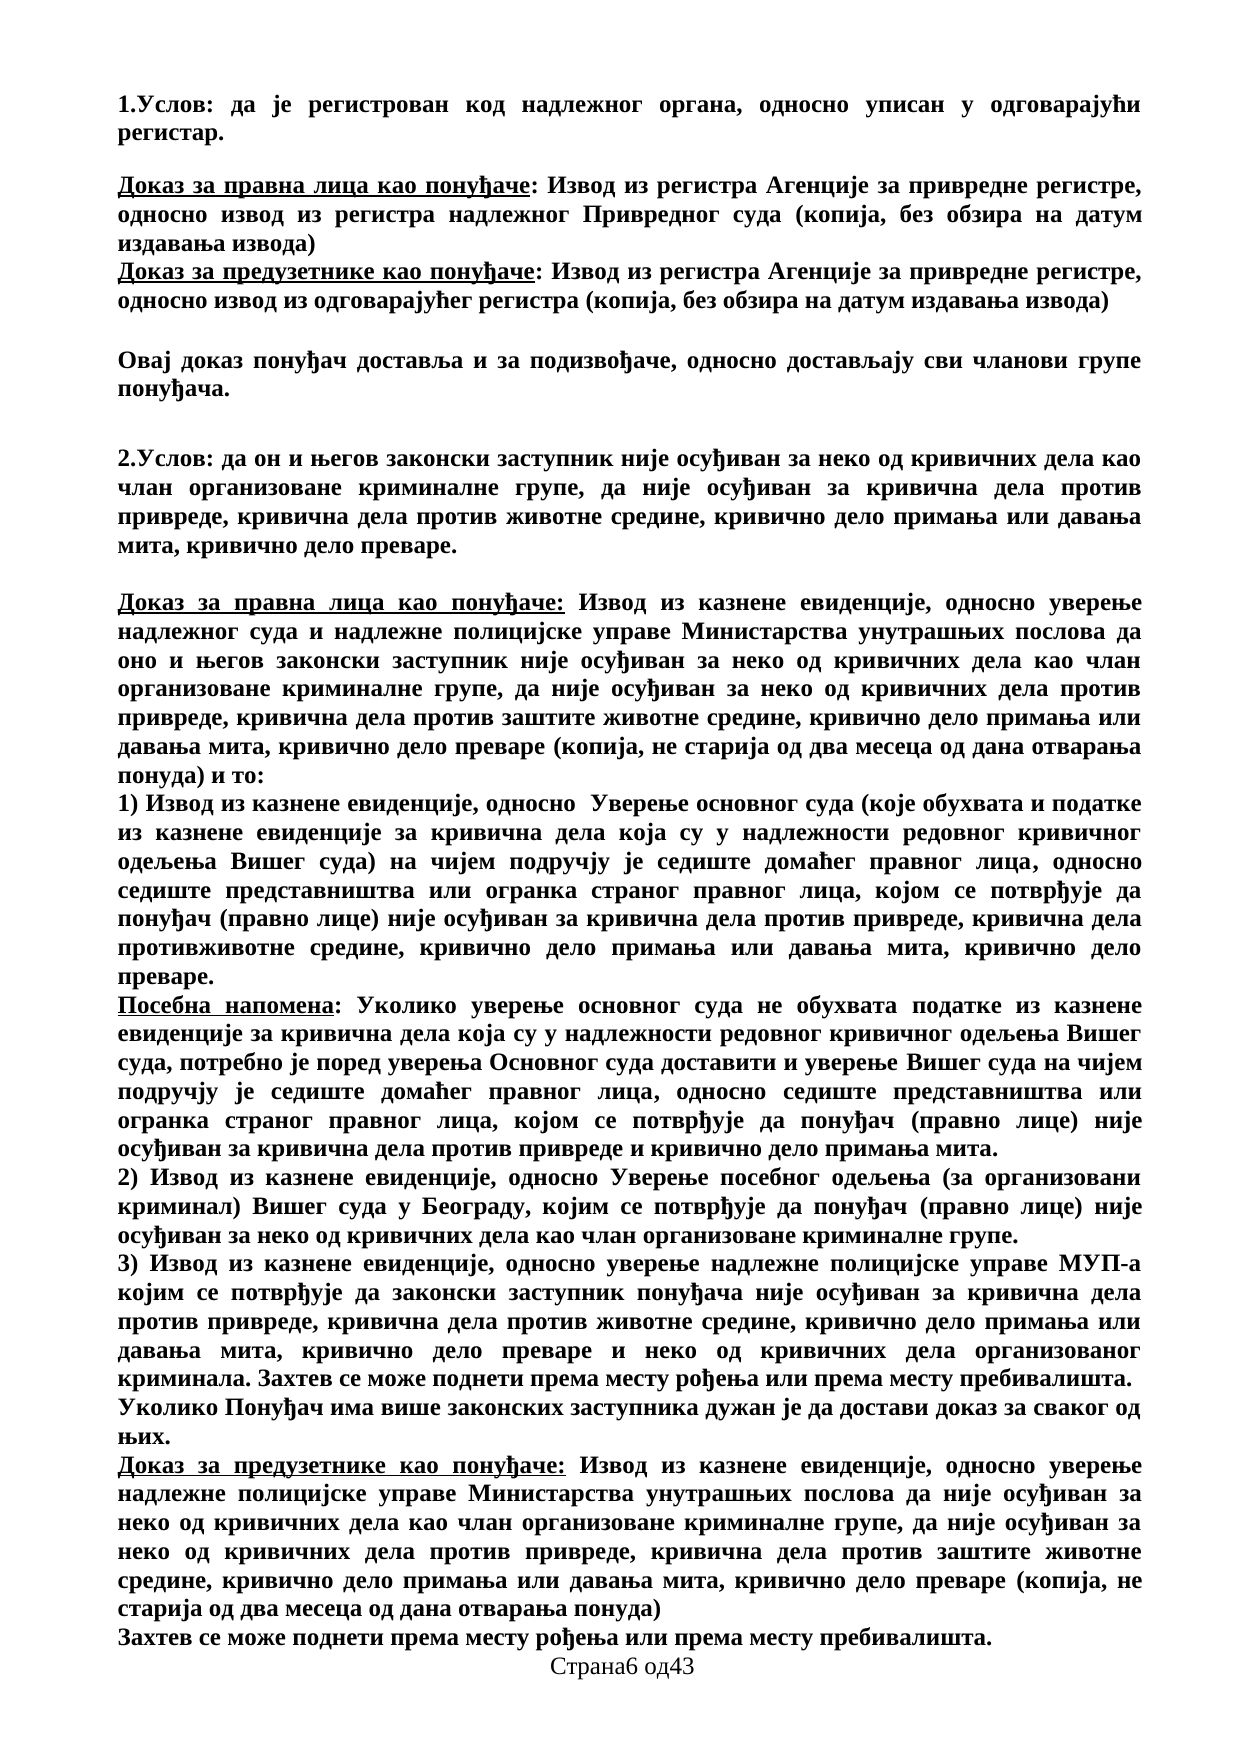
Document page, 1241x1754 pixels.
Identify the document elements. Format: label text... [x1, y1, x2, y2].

text Доказ за предузетнике као понуђаче: Извод из казнене евиденције, односно уверење надлежне полицијске управе Министарства унутрашњих послова да није осуђиван за неко од кривичних дела као члан организоване криминалне групе, да није осуђиван за неко од кривичних дела против привреде, кривична дела против заштите животне средине, кривично дело примања или давања мита, кривично дело преваре (копија, не старија од два месеца од дана отварања понуда) [117, 1450, 1142, 1622]
text 3) Извод из казнене евиденције, односно уверење надлежне полицијске управе МУП-а којим се потврђује да законски заступник понуђача није осуђиван за кривична дела против привреде, кривична дела против животне средине, кривично дело примања или давања мита, кривично дело преваре и неко од кривичних дела организованог криминала. Захтев се може поднети према месту рођења или према месту пребивалишта. [117, 1248, 1142, 1392]
text Посебна напомена: Уколико уверење основног суда не обухвата податке из казнене евиденције за кривична дела која су у надлежности редовног кривичног одељења Вишег суда, потребно је поред уверења Основног суда доставити и уверење Вишег суда на чијем подручју је седиште домаћег правног лица, односно седиште представништва или огранка страног правног лица, којом се потврђује да понуђач (правно лице) није осуђиван за кривична дела против привреде и кривично дело примања мита. [117, 990, 1142, 1162]
text Доказ за предузетнике као понуђаче: Извод из регистра Агенције за привредне регистре, односно извод из одговарајућег регистра (копија, без обзира на датум издавања извода) [117, 256, 1142, 314]
text Доказ за правна лица као понуђаче: Извод из регистра Агенције за привредне регистре, односно извод из регистра надлежног Привредног суда (копија, без обзира на датум издавања извода) [117, 170, 1142, 256]
text Овај доказ понуђач доставља и за подизвођаче, односно достављају сви чланови групе понуђача. [117, 345, 1142, 402]
text Захтев се може поднети према месту рођења или према месту пребивалишта. [117, 1622, 1142, 1651]
text Доказ за правна лица као понуђаче: Извод из казнене евиденције, односно уверење надлежног суда и надлежне полицијске управе Министарства унутрашњих послова да оно и његов законски заступник није осуђиван за неко од кривичних дела као члан организоване криминалне групе, да није осуђиван за неко од кривичних дела против привреде, кривична дела против заштите животне средине, кривично дело примања или давања мита, кривично дело преваре (копија, не старија од два месеца од дана отварања понуда) и то: [117, 587, 1142, 788]
text 2.Услов: да он и његов законски заступник није осуђиван за неко од кривичних дела као члан организоване криминалне групе, да није осуђиван за кривична дела против привреде, кривична дела против животне средине, кривично дело примања или давања мита, кривично дело преваре. [117, 443, 1142, 558]
text 1.Услов: да је регистрован код надлежног органа, односно уписан у одговарајући регистар. [117, 89, 1142, 146]
text 1) Извод из казнене евиденције, односно Уверење основног суда (које обухвата и податке из казнене евиденције за кривична дела која су у надлежности редовног кривичног одељења Вишег суда) на чијем подручју је седиште домаћег правног лица, односно седиште представништва или огранка страног правног лица, којом се потврђује да понуђач (правно лице) није осуђиван за кривична дела против привреде, кривична дела противживотне средине, кривично дело примања или давања мита, кривично дело преваре. [117, 788, 1142, 990]
text Уколико Понуђач има више законских заступника дужан је да достави доказ за сваког од њих. [117, 1392, 1142, 1450]
text 2) Извод из кaзнене евиденције, односно Уверење посебног одељења (за организовани криминал) Вишег суда у Београду, којим се потврђује да понуђач (правно лице) није осуђиван за неко од кривичних дела као члан организоване криминалне групе. [117, 1162, 1142, 1248]
